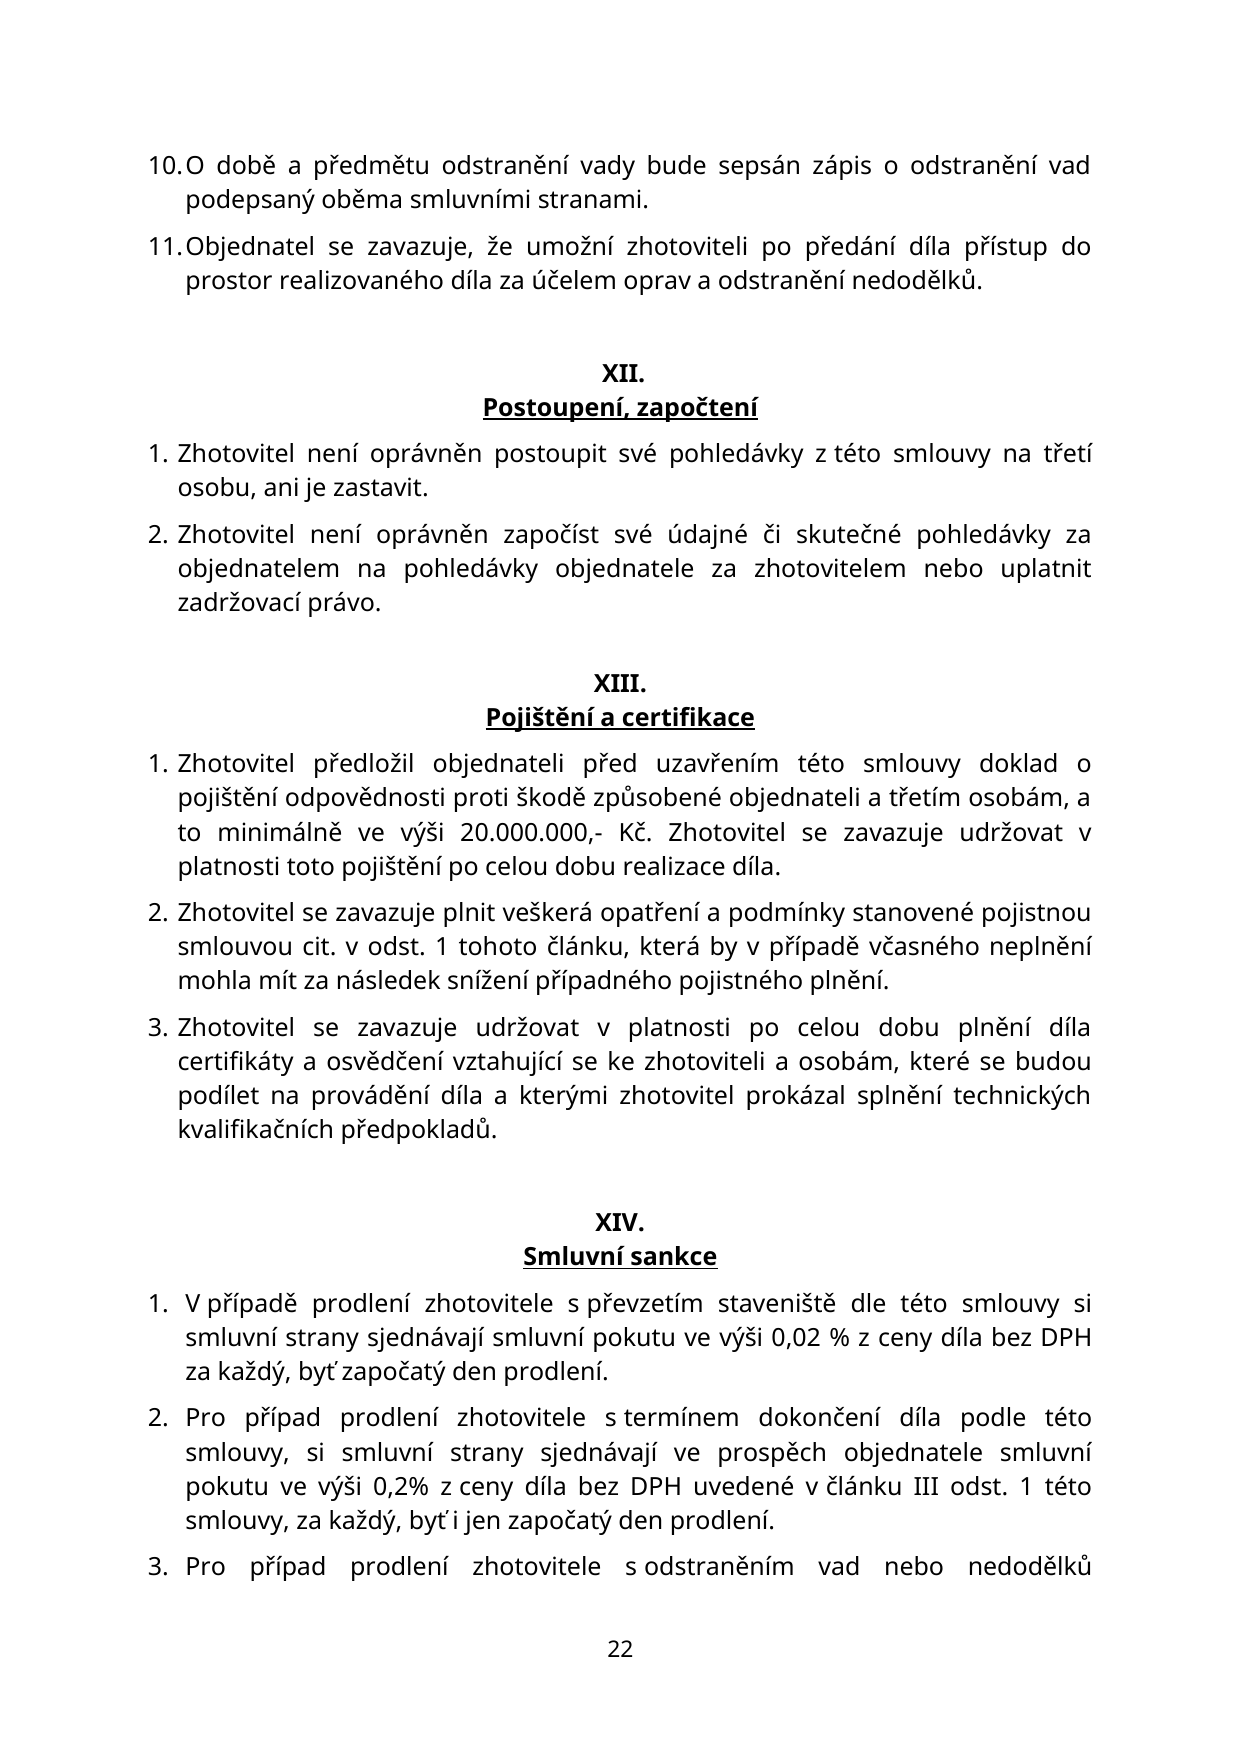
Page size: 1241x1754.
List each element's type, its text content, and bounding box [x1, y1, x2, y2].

text Smluvní sankce [148, 1239, 1093, 1273]
list Zhotovitel není oprávněn započíst své údajné či skutečné pohledávky za objednatelem na pohledávky objednatele za zhotovitelem nebo uplatnit zadržovací právo. [148, 517, 1093, 619]
text Pojištění a certifikace [148, 699, 1093, 733]
list Zhotovitel se zavazuje plnit veškerá opatření a podmínky stanovené pojistnou smlouvou cit. v odst. 1 tohoto článku, která by v případě včasného neplnění mohla mít za následek snížení případného pojistného plnění. [148, 895, 1093, 997]
list Objednatel se zavazuje, že umožní zhotoviteli po předání díla přístup do prostor realizovaného díla za účelem oprav a odstranění nedodělků. [148, 228, 1093, 296]
list Zhotovitel předložil objednateli před uzavřením této smlouvy doklad o pojištění odpovědnosti proti škodě způsobené objednateli a třetím osobám, a to minimálně ve výši 20.000.000,- Kč. Zhotovitel se zavazuje udržovat v platnosti toto pojištění po celou dobu realizace díla. [148, 746, 1093, 882]
text XII. [148, 355, 1093, 389]
text XIII. [148, 665, 1093, 699]
list Pro případ prodlení zhotovitele s termínem dokončení díla podle této smlouvy, si smluvní strany sjednávají ve prospěch objednatele smluvní pokutu ve výši 0,2% z ceny díla bez DPH uvedené v článku III odst. 1 této smlouvy, za každý, byť i jen započatý den prodlení. [148, 1400, 1093, 1536]
list Zhotovitel se zavazuje udržovat v platnosti po celou dobu plnění díla certifikáty a osvědčení vztahující se ke zhotoviteli a osobám, které se budou podílet na provádění díla a kterými zhotovitel prokázal splnění technických kvalifikačních předpokladů. [148, 1009, 1093, 1146]
list Zhotovitel není oprávněn postoupit své pohledávky z této smlouvy na třetí osobu, ani je zastavit. [148, 436, 1093, 504]
list V případě prodlení zhotovitele s převzetím staveniště dle této smlouvy si smluvní strany sjednávají smluvní pokutu ve výši 0,02 % z ceny díla bez DPH za každý, byť započatý den prodlení. [148, 1285, 1093, 1388]
text Postoupení, započtení [148, 389, 1093, 423]
list O době a předmětu odstranění vady bude sepsán zápis o odstranění vad podepsaný oběma smluvními stranami. [148, 148, 1093, 216]
text XIV. [148, 1205, 1093, 1239]
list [148, 1549, 1093, 1583]
